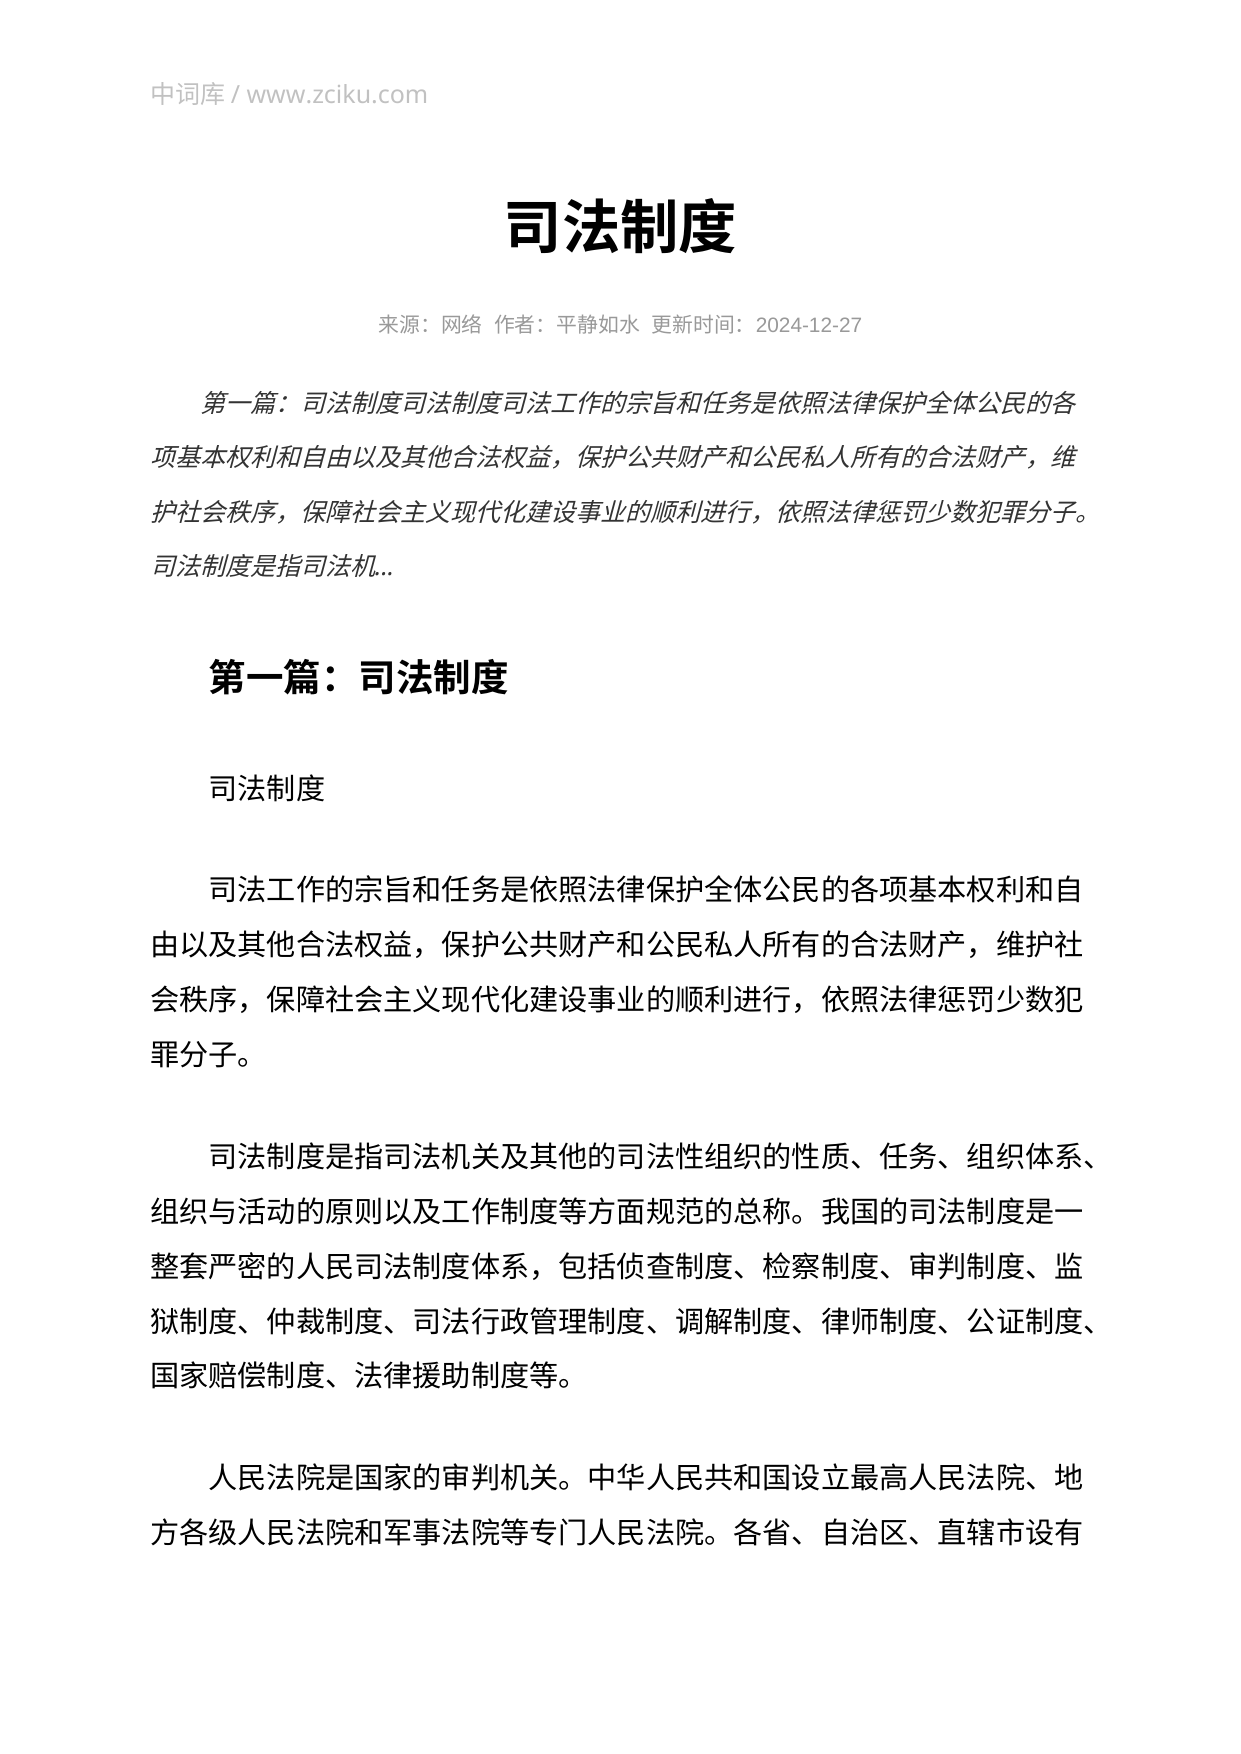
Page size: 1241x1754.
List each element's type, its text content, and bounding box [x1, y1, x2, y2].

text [150, 1455, 1090, 1552]
text 第一篇：司法制度司法制度司法工作的宗旨和任务是依照法律保护全体公民的各项基本权利和自由以及其他合法权益，保护公共财产和公民私人所有的合法财产，维护社会秩序，保障社会主义现代化建设事业的顺利进行，依照法律惩罚少数犯罪分子。司法制度是指司法机... [150, 383, 1090, 583]
text 司法制度是指司法机关及其他的司法性组织的性质、任务、组织体系、组织与活动的原则以及工作制度等方面规范的总称。我国的司法制度是一整套严密的人民司法制度体系，包括侦查制度、检察制度、审判制度、监狱制度、仲裁制度、司法行政管理制度、调解制度、律师制度、公证制度、国家赔偿制度、法律援助制度等。 [150, 1133, 1090, 1395]
subtitle 司法制度 [150, 181, 1090, 266]
text 来源：网络 作者：平静如水 更新时间：2024-12-27 [150, 313, 1090, 337]
text 司法工作的宗旨和任务是依照法律保护全体公民的各项基本权利和自由以及其他合法权益，保护公共财产和公民私人所有的合法财产，维护社会秩序，保障社会主义现代化建设事业的顺利进行，依照法律惩罚少数犯罪分子。 [150, 867, 1090, 1074]
text 第一篇：司法制度 [150, 648, 1090, 702]
text 司法制度 [150, 765, 1090, 807]
